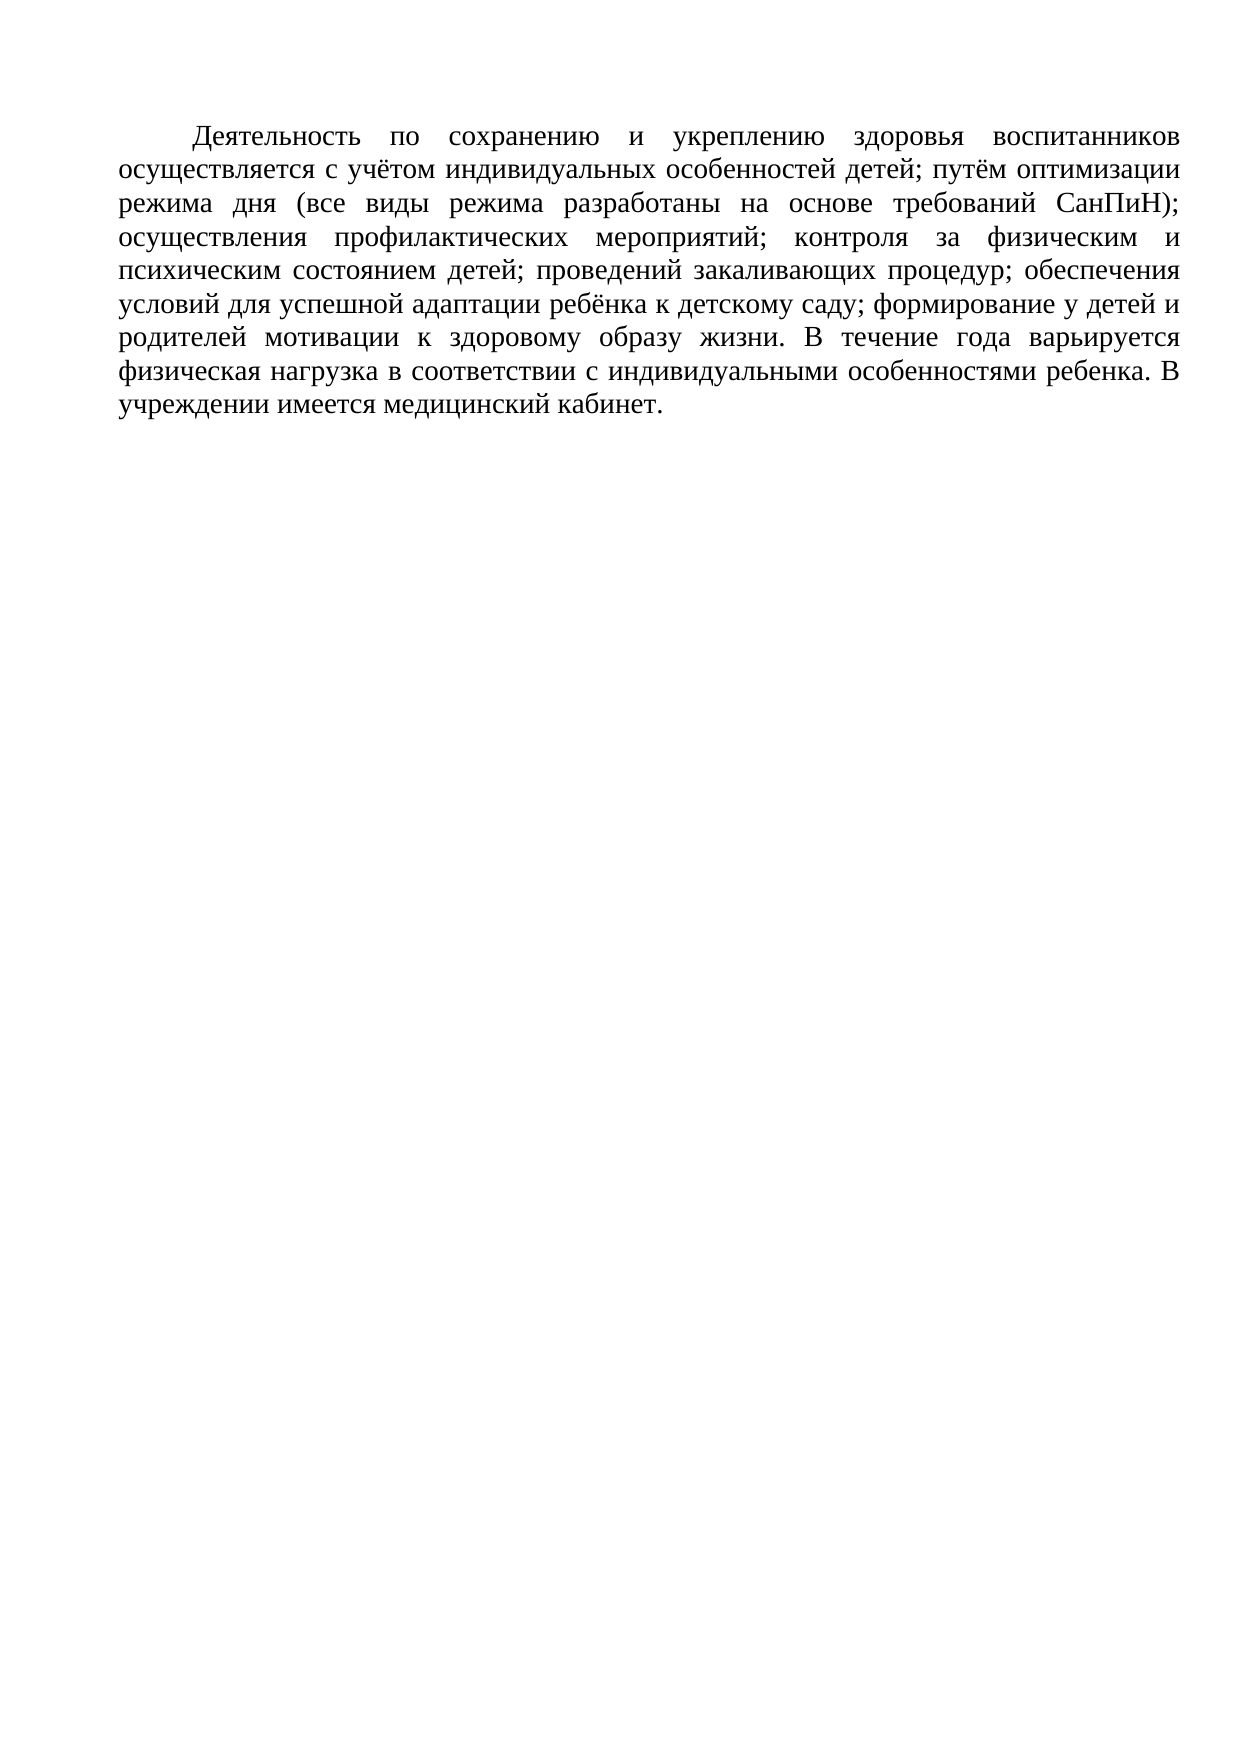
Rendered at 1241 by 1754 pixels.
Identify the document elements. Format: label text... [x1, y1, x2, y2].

text Деятельность по сохранению и укреплению здоровья воспитанников осуществляется с учётом индивидуальных особенностей детей; путём оптимизации режима дня (все виды режима разработаны на основе требований СанПиН); осуществления профилактических мероприятий; контроля за физическим и психическим состоянием детей; проведений закаливающих процедур; обеспечения условий для успешной адаптации ребёнка к детскому саду; формирование у детей и родителей мотивации к здоровому образу жизни. В течение года варьируется физическая нагрузка в соответствии с индивидуальными особенностями ребенка. В учреждении имеется медицинский кабинет. [118, 118, 1181, 420]
